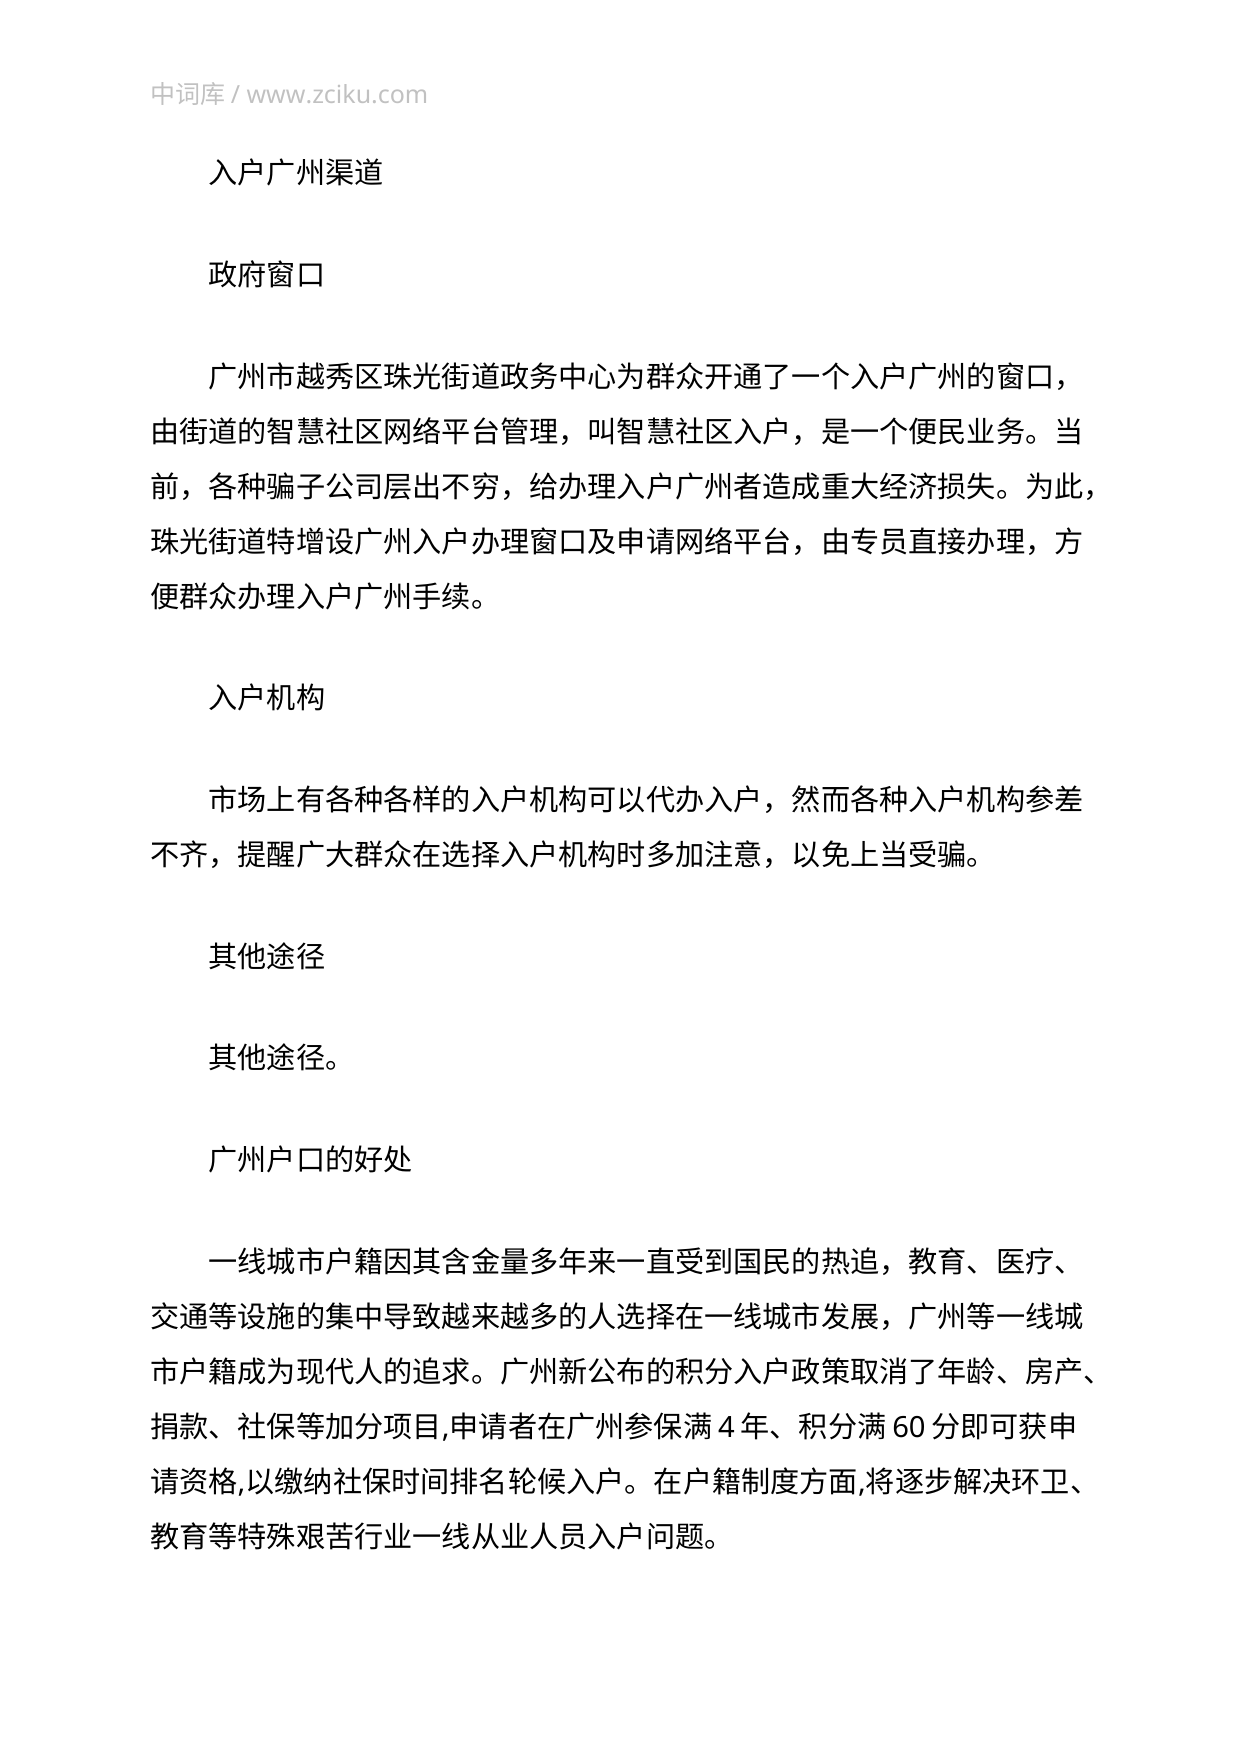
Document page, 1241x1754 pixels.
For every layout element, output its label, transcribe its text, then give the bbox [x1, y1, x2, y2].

text 其他途径。 [150, 1035, 1090, 1077]
text 政府窗口 [150, 252, 1090, 294]
text 市场上有各种各样的入户机构可以代办入户，然而各种入户机构参差不齐，提醒广大群众在选择入户机构时多加注意，以免上当受骗。 [150, 777, 1090, 874]
text 广州市越秀区珠光街道政务中心为群众开通了一个入户广州的窗口，由街道的智慧社区网络平台管理，叫智慧社区入户，是一个便民业务。当前，各种骗子公司层出不穷，给办理入户广州者造成重大经济损失。为此，珠光街道特增设广州入户办理窗口及申请网络平台，由专员直接办理，方便群众办理入户广州手续。 [150, 353, 1090, 615]
text 其他途径 [150, 933, 1090, 976]
text 一线城市户籍因其含金量多年来一直受到国民的热追，教育、医疗、交通等设施的集中导致越来越多的人选择在一线城市发展，广州等一线城市户籍成为现代人的追求。广州新公布的积分入户政策取消了年龄、房产、捐款、社保等加分项目,申请者在广州参保满4年、积分满60分即可获申请资格,以缴纳社保时间排名轮候入户。在户籍制度方面,将逐步解决环卫、教育等特殊艰苦行业一线从业人员入户问题。 [150, 1239, 1090, 1556]
text 广州户口的好处 [150, 1137, 1090, 1179]
text 入户机构 [150, 675, 1090, 717]
text 入户广州渠道 [150, 150, 1090, 192]
